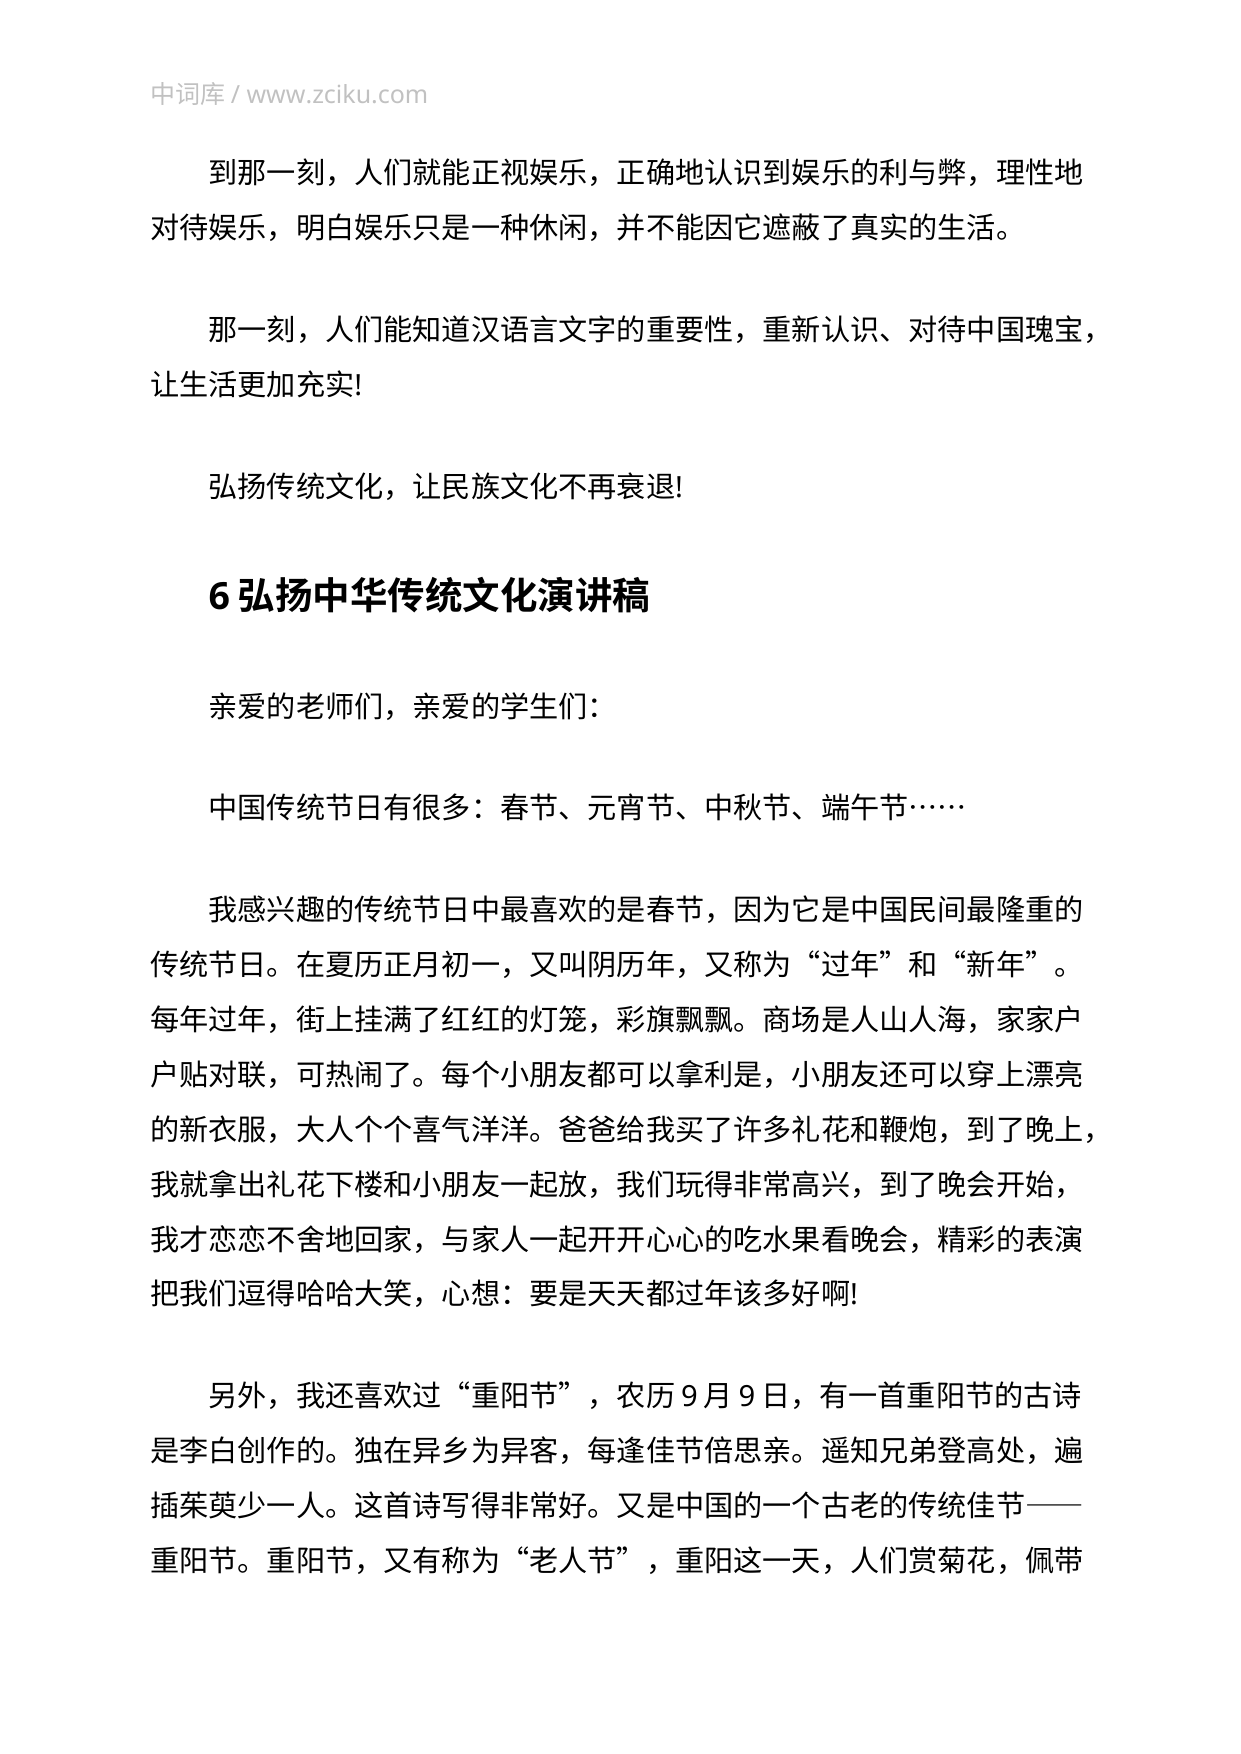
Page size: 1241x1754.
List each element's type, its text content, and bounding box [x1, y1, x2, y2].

text 那一刻，人们能知道汉语言文字的重要性，重新认识、对待中国瑰宝，让生活更加充实! [150, 307, 1090, 404]
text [150, 1373, 1090, 1580]
text 6弘扬中华传统文化演讲稿 [150, 566, 1090, 620]
text 中国传统节日有很多：春节、元宵节、中秋节、端午节…… [150, 785, 1090, 827]
text 弘扬传统文化，让民族文化不再衰退! [150, 463, 1090, 506]
text 我感兴趣的传统节日中最喜欢的是春节，因为它是中国民间最隆重的传统节日。在夏历正月初一，又叫阴历年，又称为“过年”和“新年”。每年过年，街上挂满了红红的灯笼，彩旗飘飘。商场是人山人海，家家户户贴对联，可热闹了。每个小朋友都可以拿利是，小朋友还可以穿上漂亮的新衣服，大人个个喜气洋洋。爸爸给我买了许多礼花和鞭炮，到了晚上，我就拿出礼花下楼和小朋友一起放，我们玩得非常高兴，到了晚会开始，我才恋恋不舍地回家，与家人一起开开心心的吃水果看晚会，精彩的表演把我们逗得哈哈大笑，心想：要是天天都过年该多好啊! [150, 887, 1090, 1313]
text 到那一刻，人们就能正视娱乐，正确地认识到娱乐的利与弊，理性地对待娱乐，明白娱乐只是一种休闲，并不能因它遮蔽了真实的生活。 [150, 150, 1090, 247]
text 亲爱的老师们，亲爱的学生们： [150, 683, 1090, 725]
